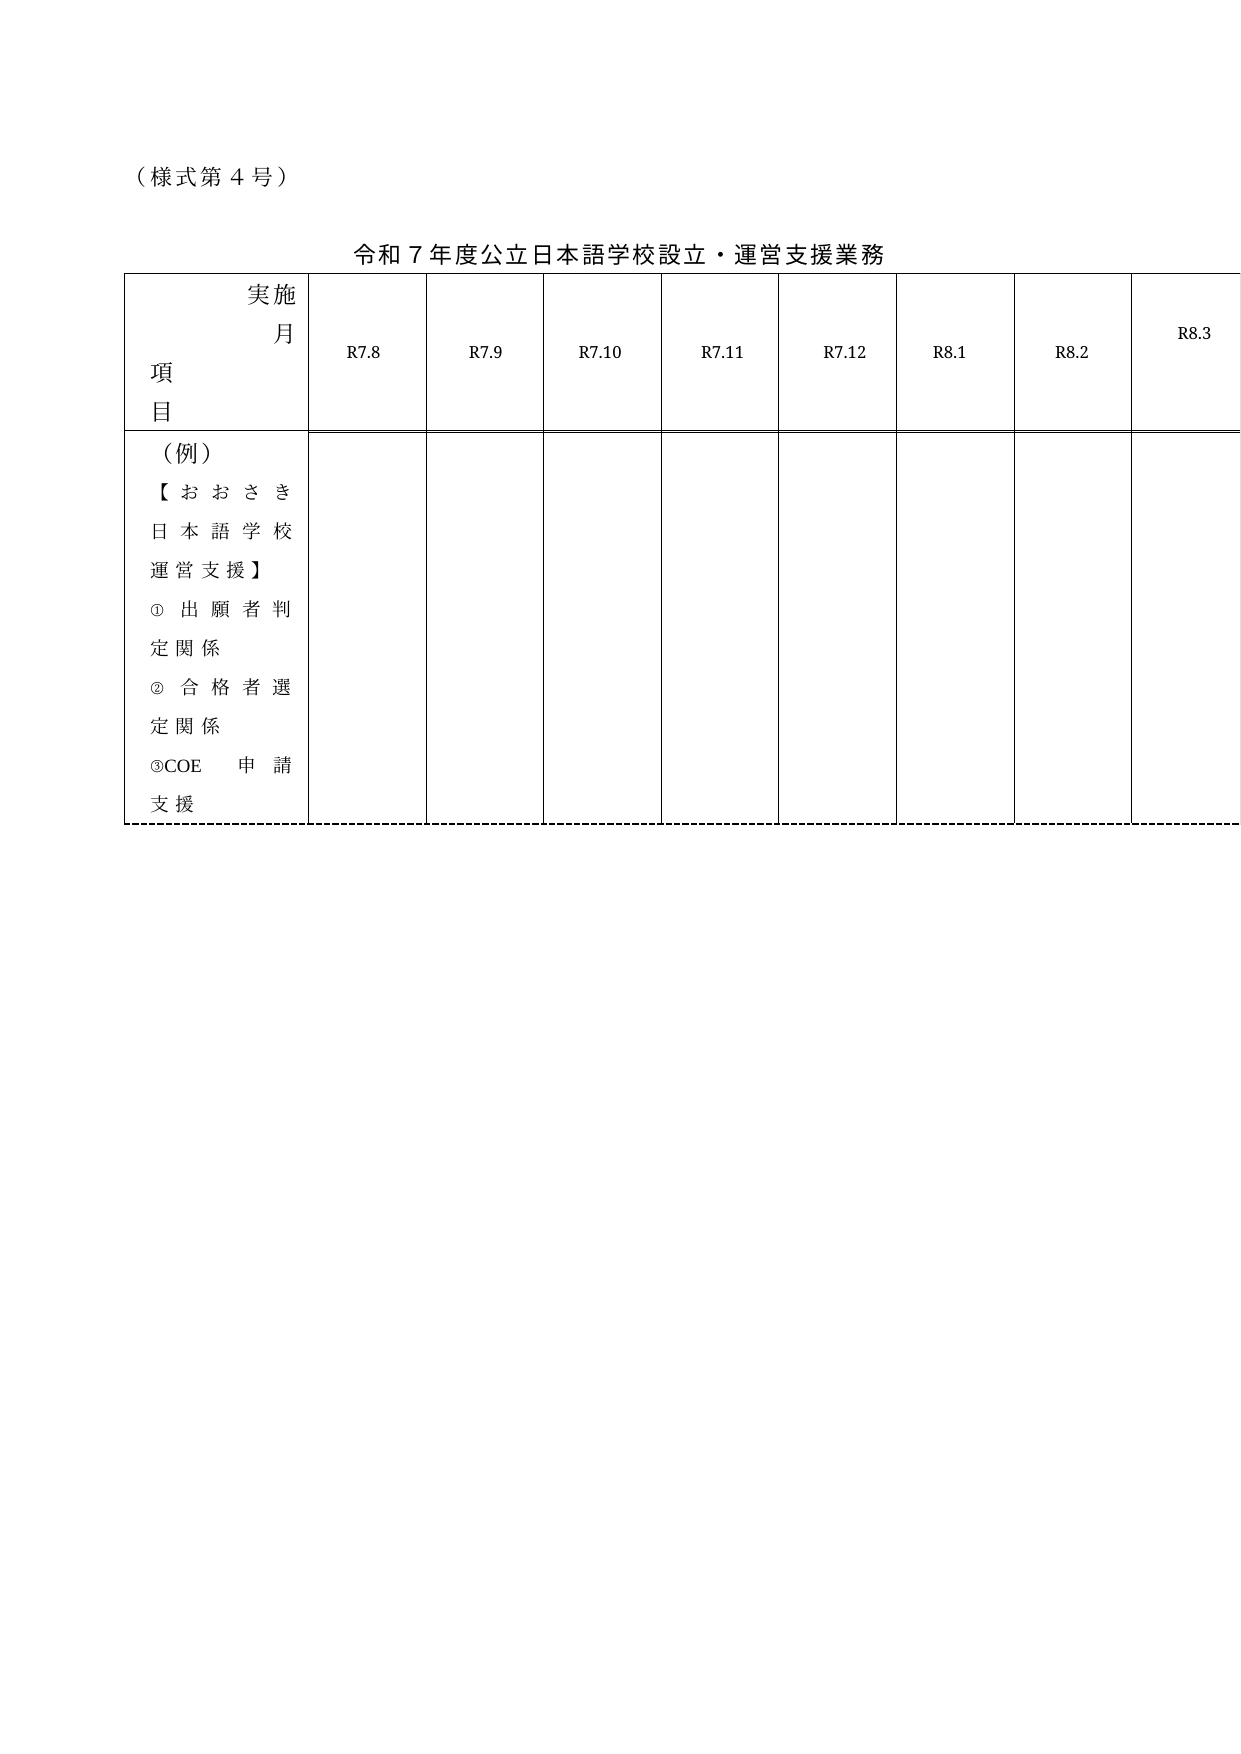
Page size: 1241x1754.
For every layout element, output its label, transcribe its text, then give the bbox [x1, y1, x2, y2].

table_cell [897, 433, 1014, 823]
table_cell （例） 【おおさき日本語学校運営支援】 ①出願者判定関係 ②合格者選定関係 ③COE申請支援 [125, 431, 308, 823]
table_header R8.2 [1015, 274, 1131, 430]
table_cell [427, 433, 543, 823]
table_cell [662, 433, 778, 823]
table_header R7.9 [427, 274, 543, 430]
text 令和７年度公立日本語学校設立・運営支援業務 [124, 234, 1116, 273]
table_header R8.3 [1132, 274, 1240, 430]
table_cell [1015, 433, 1131, 823]
table_header R7.8 [309, 274, 426, 430]
table_cell [309, 433, 426, 823]
table_cell [544, 433, 661, 823]
text （様式第４号） [124, 156, 1116, 195]
table_cell [1132, 433, 1240, 823]
table_header R8.1 [897, 274, 1014, 430]
table_header R7.11 [662, 274, 778, 430]
table_header 実施月 項目 [125, 274, 308, 430]
table_header R7.12 [779, 274, 896, 430]
table_cell [779, 433, 896, 823]
table_header R7.10 [544, 274, 661, 430]
